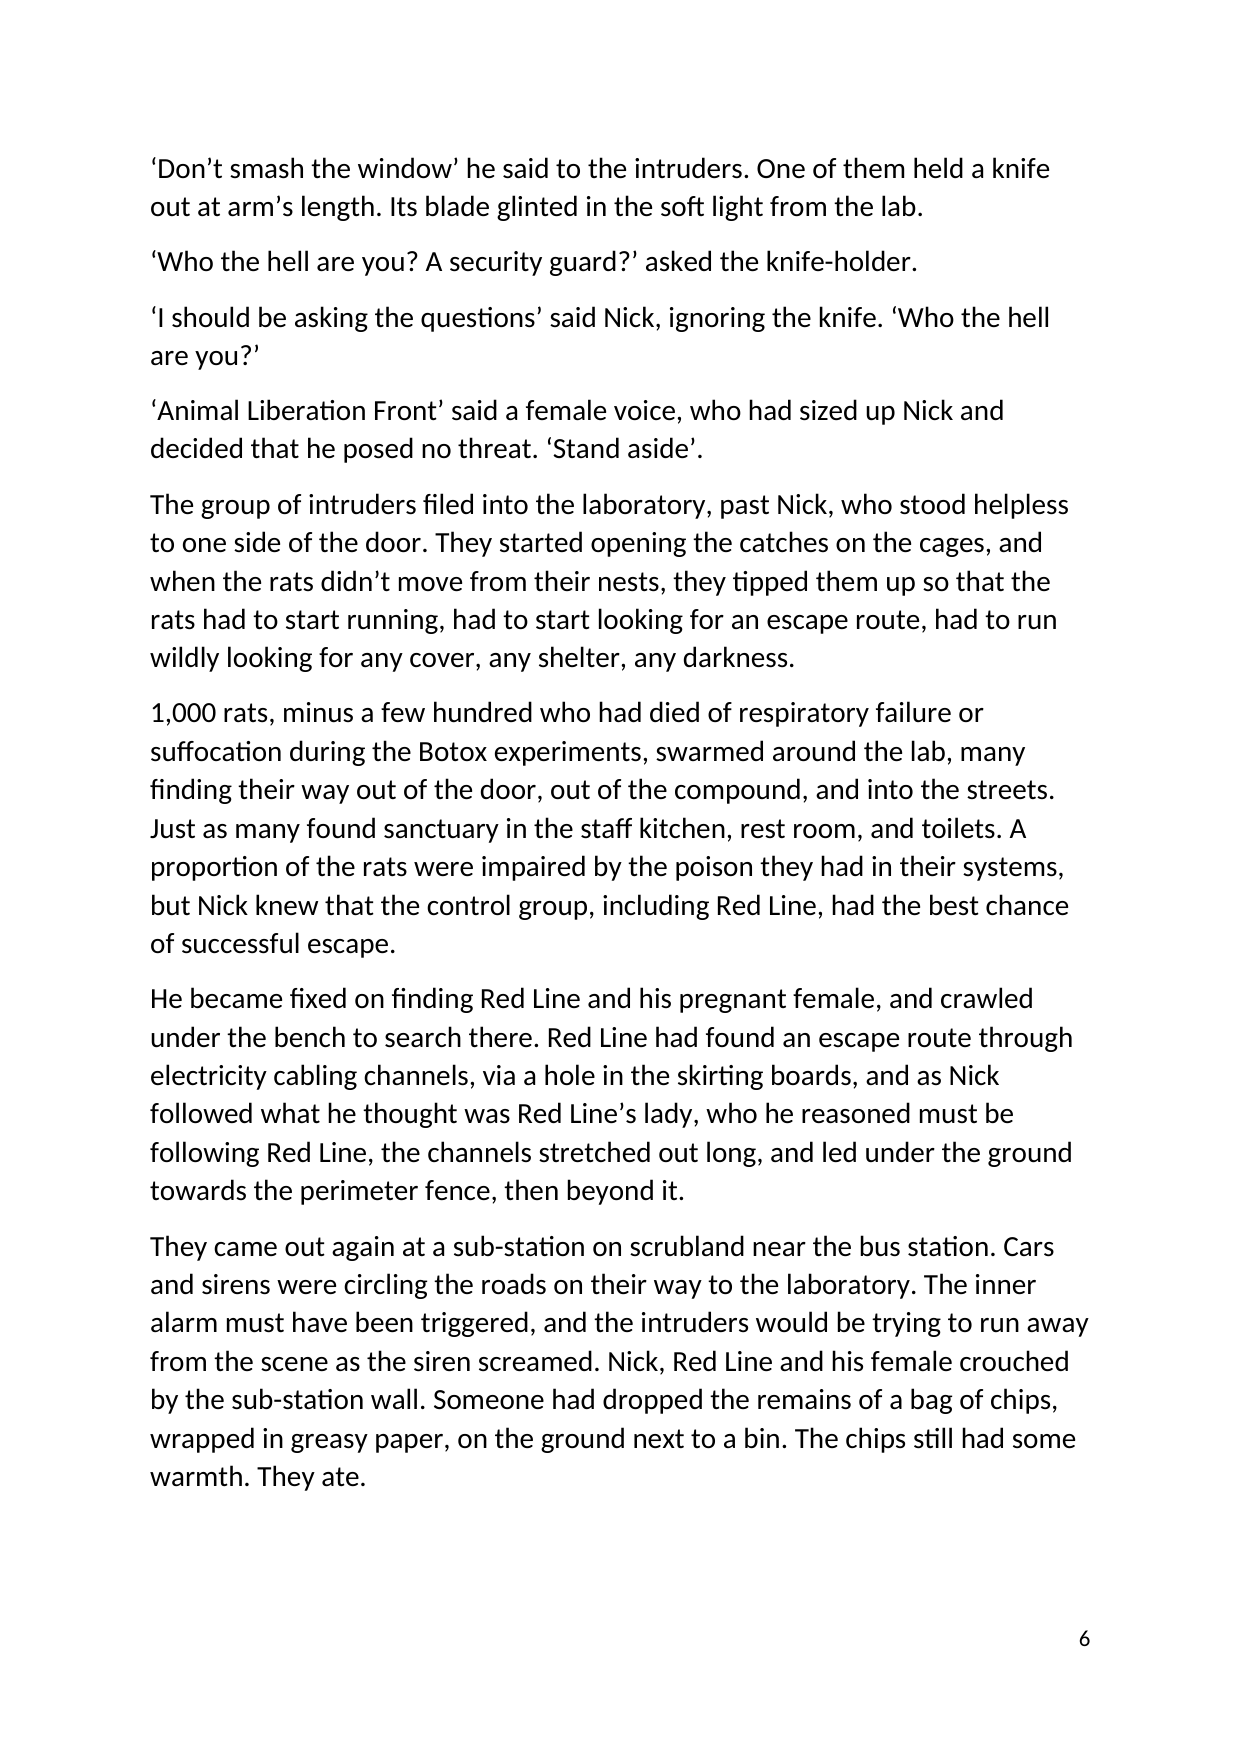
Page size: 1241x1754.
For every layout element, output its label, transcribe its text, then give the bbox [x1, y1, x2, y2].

text ‘I should be asking the questions’ said Nick, ignoring the knife. ‘Who the hell are you?’ [150, 299, 1090, 373]
text ‘Don’t smash the window’ he said to the intruders. One of them held a knife out at arm’s length. Its blade glinted in the soft light from the lab. [150, 150, 1090, 224]
text 1,000 rats, minus a few hundred who had died of respiratory failure or suffocation during the Botox experiments, swarmed around the lab, many finding their way out of the door, out of the compound, and into the streets. Just as many found sanctuary in the staff kitchen, rest room, and toilets. A proportion of the rats were impaired by the poison they had in their systems, but Nick knew that the control group, including Red Line, had the best chance of successful escape. [150, 694, 1090, 961]
text ‘Animal Liberation Front’ said a female voice, who had sized up Nick and decided that he posed no threat. ‘Stand aside’. [150, 392, 1090, 466]
text They came out again at a sub-station on scrubland near the bus station. Cars and sirens were circling the roads on their way to the laboratory. The inner alarm must have been triggered, and the intruders would be trying to run away from the scene as the siren screamed. Nick, Red Line and his female crouched by the sub-station wall. Someone had dropped the remains of a bag of chips, wrapped in greasy paper, on the ground next to a bin. The chips still had some warmth. They ate. [150, 1228, 1090, 1494]
text The group of intruders filed into the laboratory, past Nick, who stood helpless to one side of the door. They started opening the catches on the cages, and when the rats didn’t move from their nests, they tipped them up so that the rats had to start running, had to start looking for an escape route, had to run wildly looking for any cover, any shelter, any darkness. [150, 486, 1090, 675]
text ‘Who the hell are you? A security guard?’ asked the knife-holder. [150, 243, 1090, 279]
text He became fixed on finding Red Line and his pregnant female, and crawled under the bench to search there. Red Line had found an escape route through electricity cabling channels, via a hole in the skirting boards, and as Nick followed what he thought was Red Line’s lady, who he reasoned must be following Red Line, the channels stretched out long, and led under the ground towards the perimeter fence, then beyond it. [150, 980, 1090, 1208]
